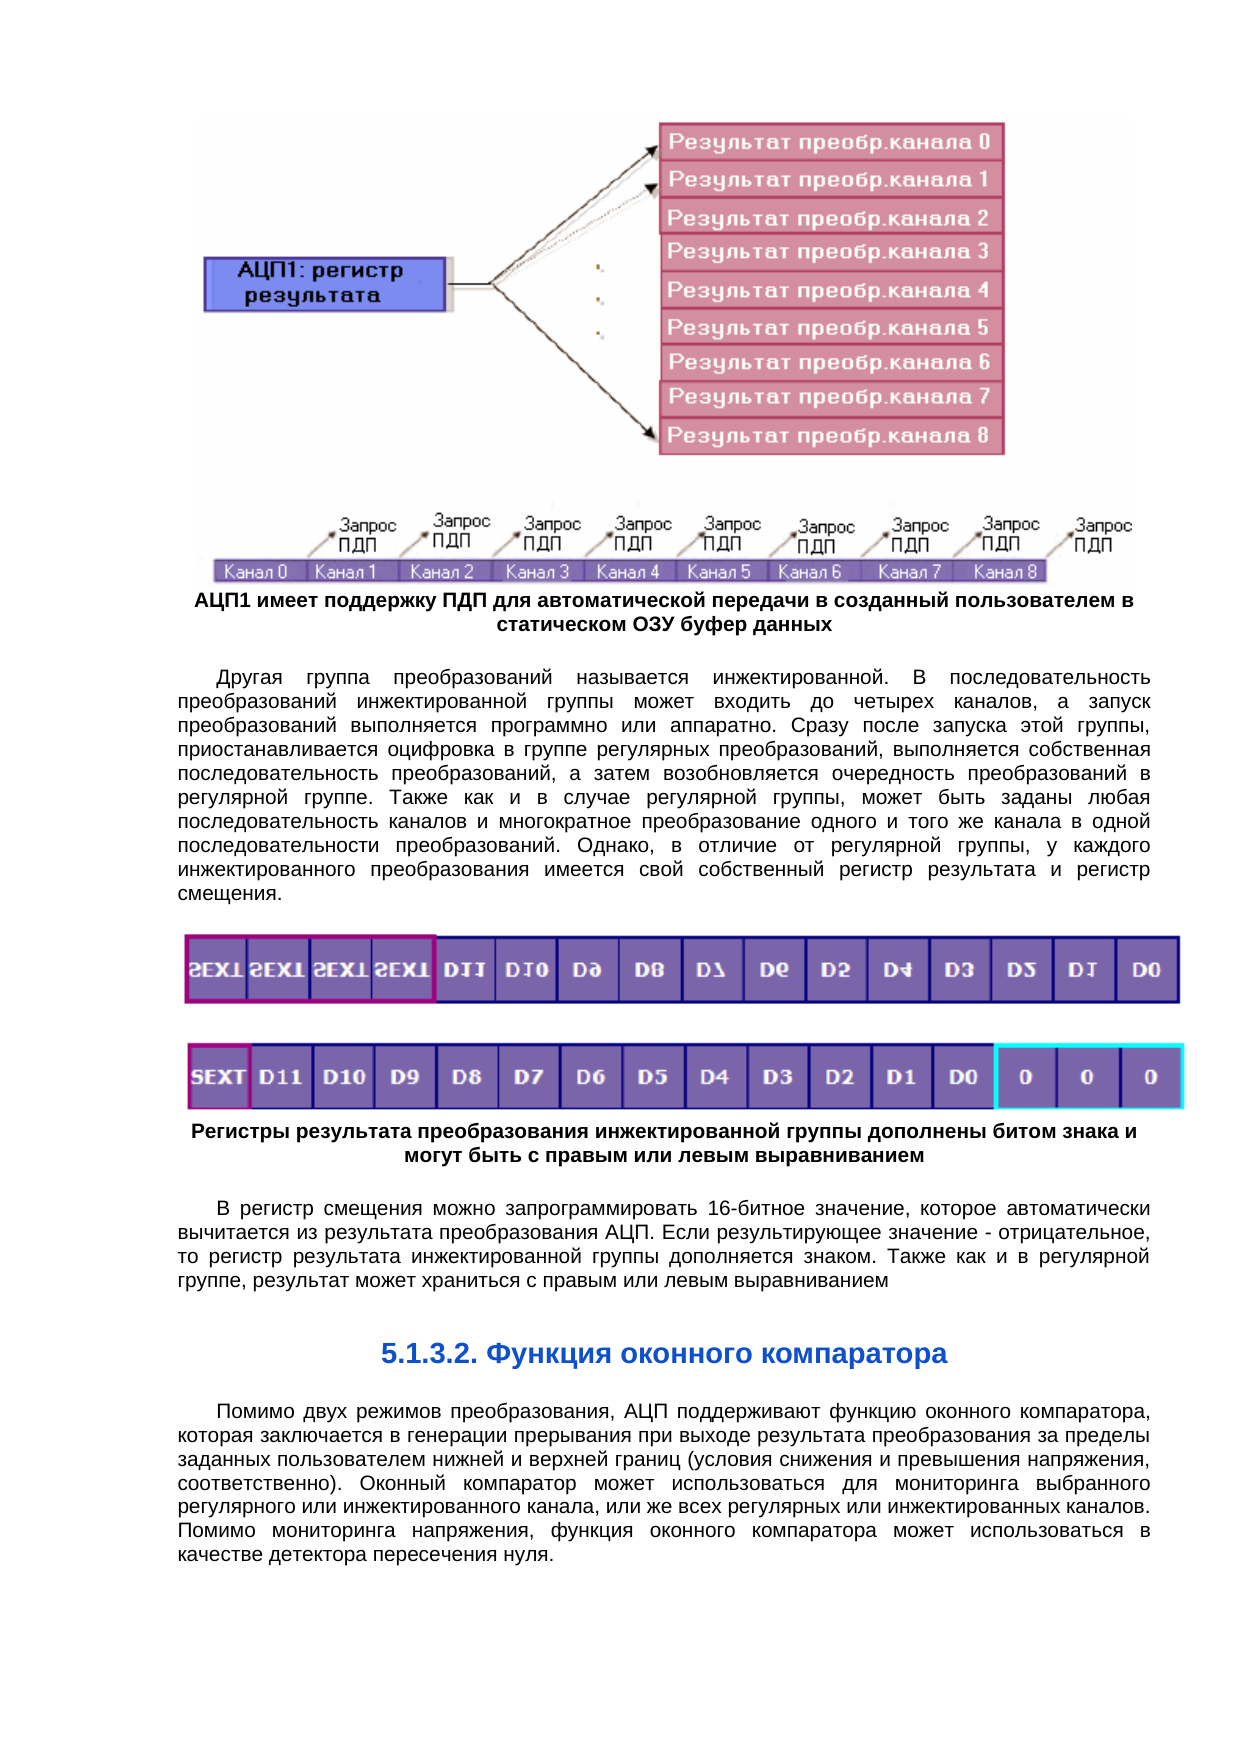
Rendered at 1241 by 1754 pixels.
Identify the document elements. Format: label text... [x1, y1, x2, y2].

subtitle 5.1.3.2. Функция оконного компаратора [177, 1321, 1152, 1369]
picture [177, 933, 1185, 1119]
text Регистры результата преобразования инжектированной группы дополнены битом знака и могут быть с правым или левым выравниванием [177, 1119, 1152, 1166]
picture [196, 118, 1132, 588]
text Помимо двух режимов преобразования, АЦП поддерживают функцию оконного компаратора, которая заключается в генерации прерывания при выходе результата преобразования за пределы заданных пользователем нижней и верхней границ (условия снижения и превышения напряжения, соответственно). Оконный компаратор может использоваться для мониторинга выбранного регулярного или инжектированного канала, или же всех регулярных или инжектированных каналов. Помимо мониторинга напряжения, функция оконного компаратора может использоваться в качестве детектора пересечения нуля. [177, 1398, 1152, 1566]
text В регистр смещения можно запрограммировать 16-битное значение, которое автоматически вычитается из результата преобразования АЦП. Если результирующее значение - отрицательное, то регистр результата инжектированной группы дополняется знаком. Также как и в регулярной группе, результат может храниться с правым или левым выравниванием [177, 1196, 1152, 1291]
text Другая группа преобразований называется инжектированной. В последовательность преобразований инжектированной группы может входить до четырех каналов, а запуск преобразований выполняется программно или аппаратно. Сразу после запуска этой группы, приостанавливается оцифровка в группе регулярных преобразований, выполняется собственная последовательность преобразований, а затем возобновляется очередность преобразований в регулярной группе. Также как и в случае регулярной группы, может быть заданы любая последовательность каналов и многократное преобразование одного и того же канала в одной последовательности преобразований. Однако, в отличие от регулярной группы, у каждого инжектированного преобразования имеется свой собственный регистр результата и регистр смещения. [177, 665, 1152, 904]
